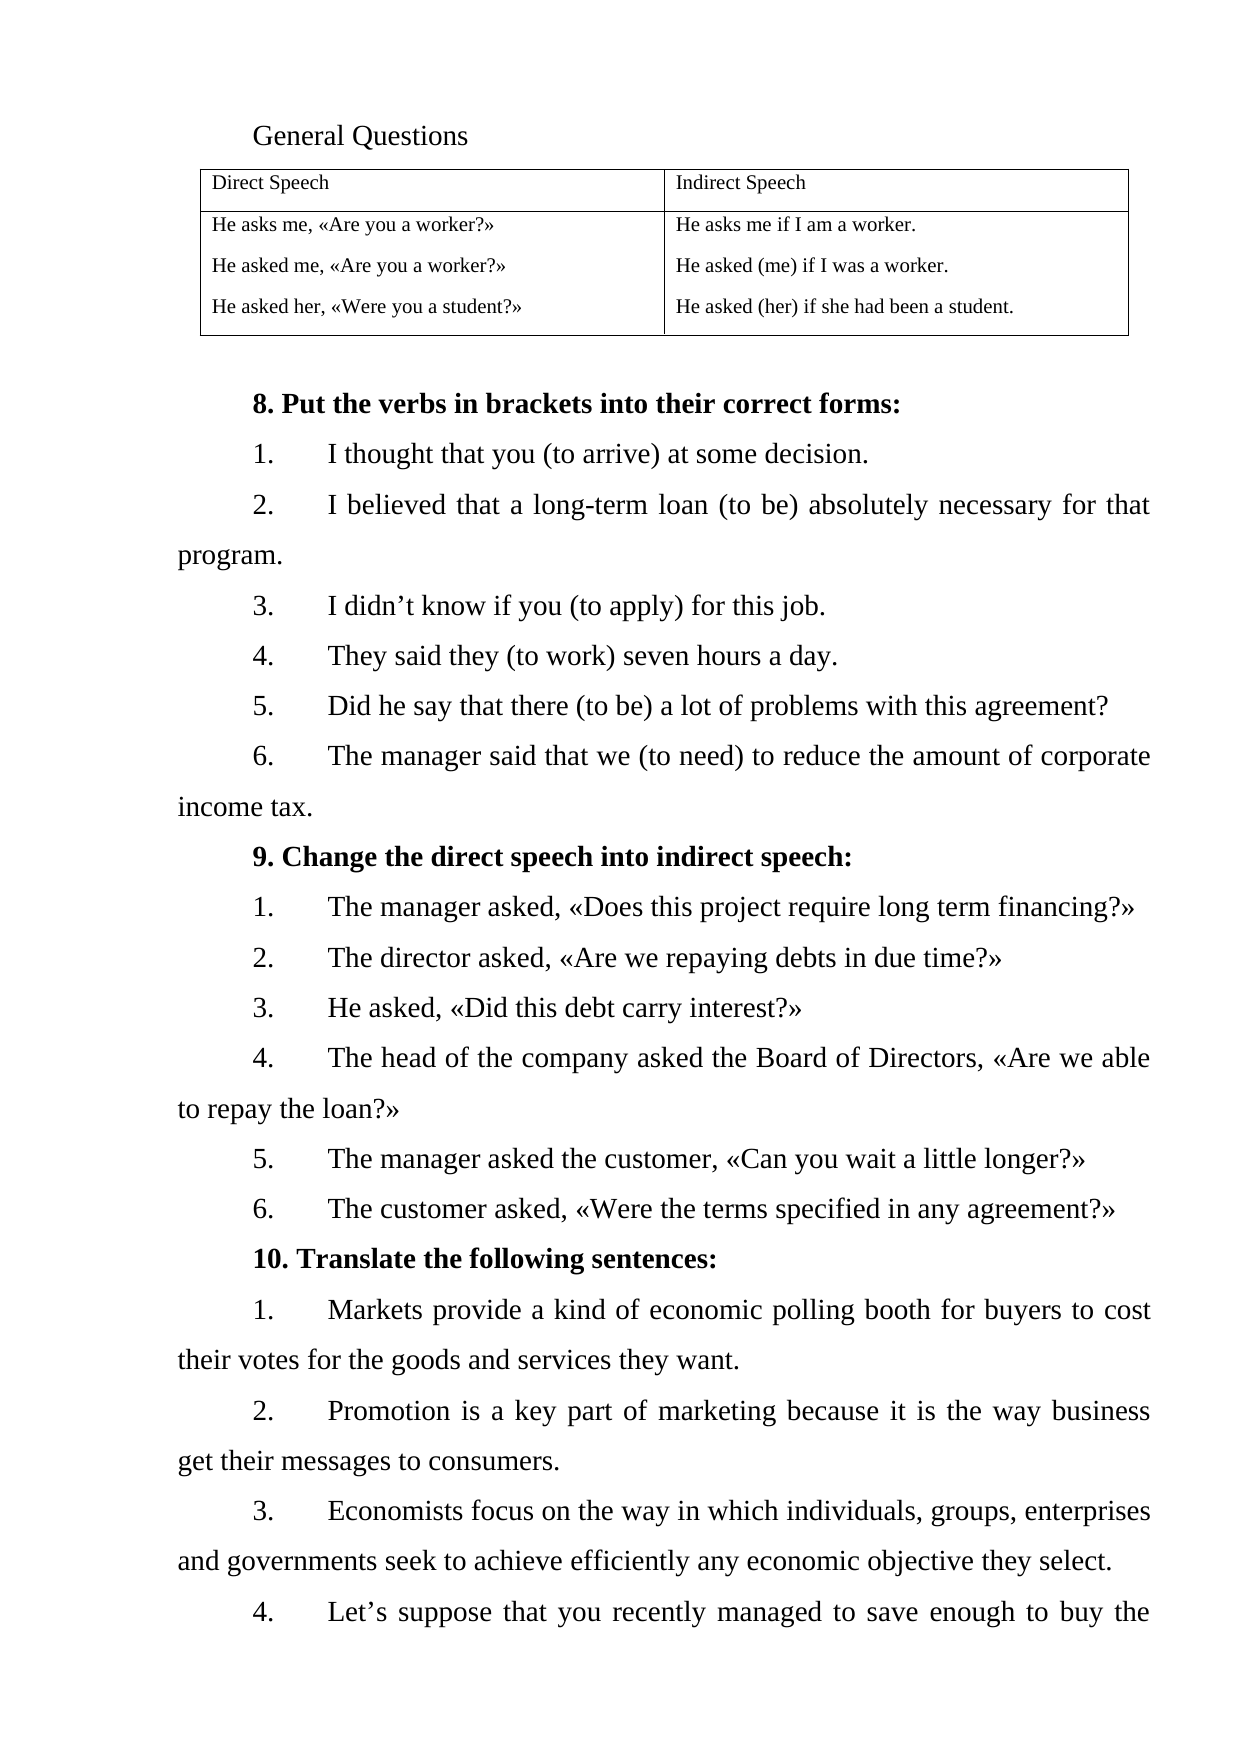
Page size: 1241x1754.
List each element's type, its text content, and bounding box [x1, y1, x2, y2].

text 3. He asked, «Did this debt carry interest?» [177, 990, 1152, 1024]
text 9. Change the direct speech into indirect speech: [177, 839, 1152, 873]
text 3. I didn’t know if you (to apply) for this job. [177, 588, 1152, 621]
subtitle General Questions [177, 118, 1152, 152]
table_cell He asked her, «Were you a student?» [201, 294, 664, 334]
text 2. Promotion is a key part of marketing because it is the way business get their messages to consumers. [177, 1393, 1152, 1476]
table_header Indirect Speech [665, 170, 1128, 211]
table_cell He asked me, «Are you a worker?» [201, 253, 664, 294]
text 4. The head of the company asked the Board of Directors, «Are we able to repay the loan?» [177, 1040, 1152, 1124]
table_cell He asked (me) if I was a worker. [665, 253, 1128, 294]
table_header Direct Speech [201, 170, 664, 211]
text 1. The manager asked, «Does this project require long term financing?» [177, 889, 1152, 923]
text 5. Did he say that there (to be) a lot of problems with this agreement? [177, 688, 1152, 722]
text 2. I believed that a long-term loan (to be) absolutely necessary for that program. [177, 487, 1152, 571]
text 5. The manager asked the customer, «Can you wait a little longer?» [177, 1141, 1152, 1174]
text 4. They said they (to work) seven hours a day. [177, 638, 1152, 671]
text 6. The manager said that we (to need) to reduce the amount of corporate income tax. [177, 738, 1152, 822]
table_cell He asks me, «Are you a worker?» [201, 212, 664, 253]
text 6. The customer asked, «Were the terms specified in any agreement?» [177, 1191, 1152, 1225]
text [177, 1594, 1152, 1627]
text 3. Economists focus on the way in which individuals, groups, enterprises and governments seek to achieve efficiently any economic objective they select. [177, 1493, 1152, 1577]
text 10. Translate the following sentences: [177, 1242, 1152, 1275]
text 2. The director asked, «Are we repaying debts in due time?» [177, 940, 1152, 973]
table_cell He asks me if I am a worker. [665, 212, 1128, 253]
text 1. Markets provide a kind of economic polling booth for buyers to cost their votes for the goods and services they want. [177, 1292, 1152, 1376]
text 8. Put the verbs in brackets into their correct forms: [177, 386, 1152, 420]
table_cell He asked (her) if she had been a student. [665, 294, 1128, 334]
text 1. I thought that you (to arrive) at some decision. [177, 437, 1152, 470]
